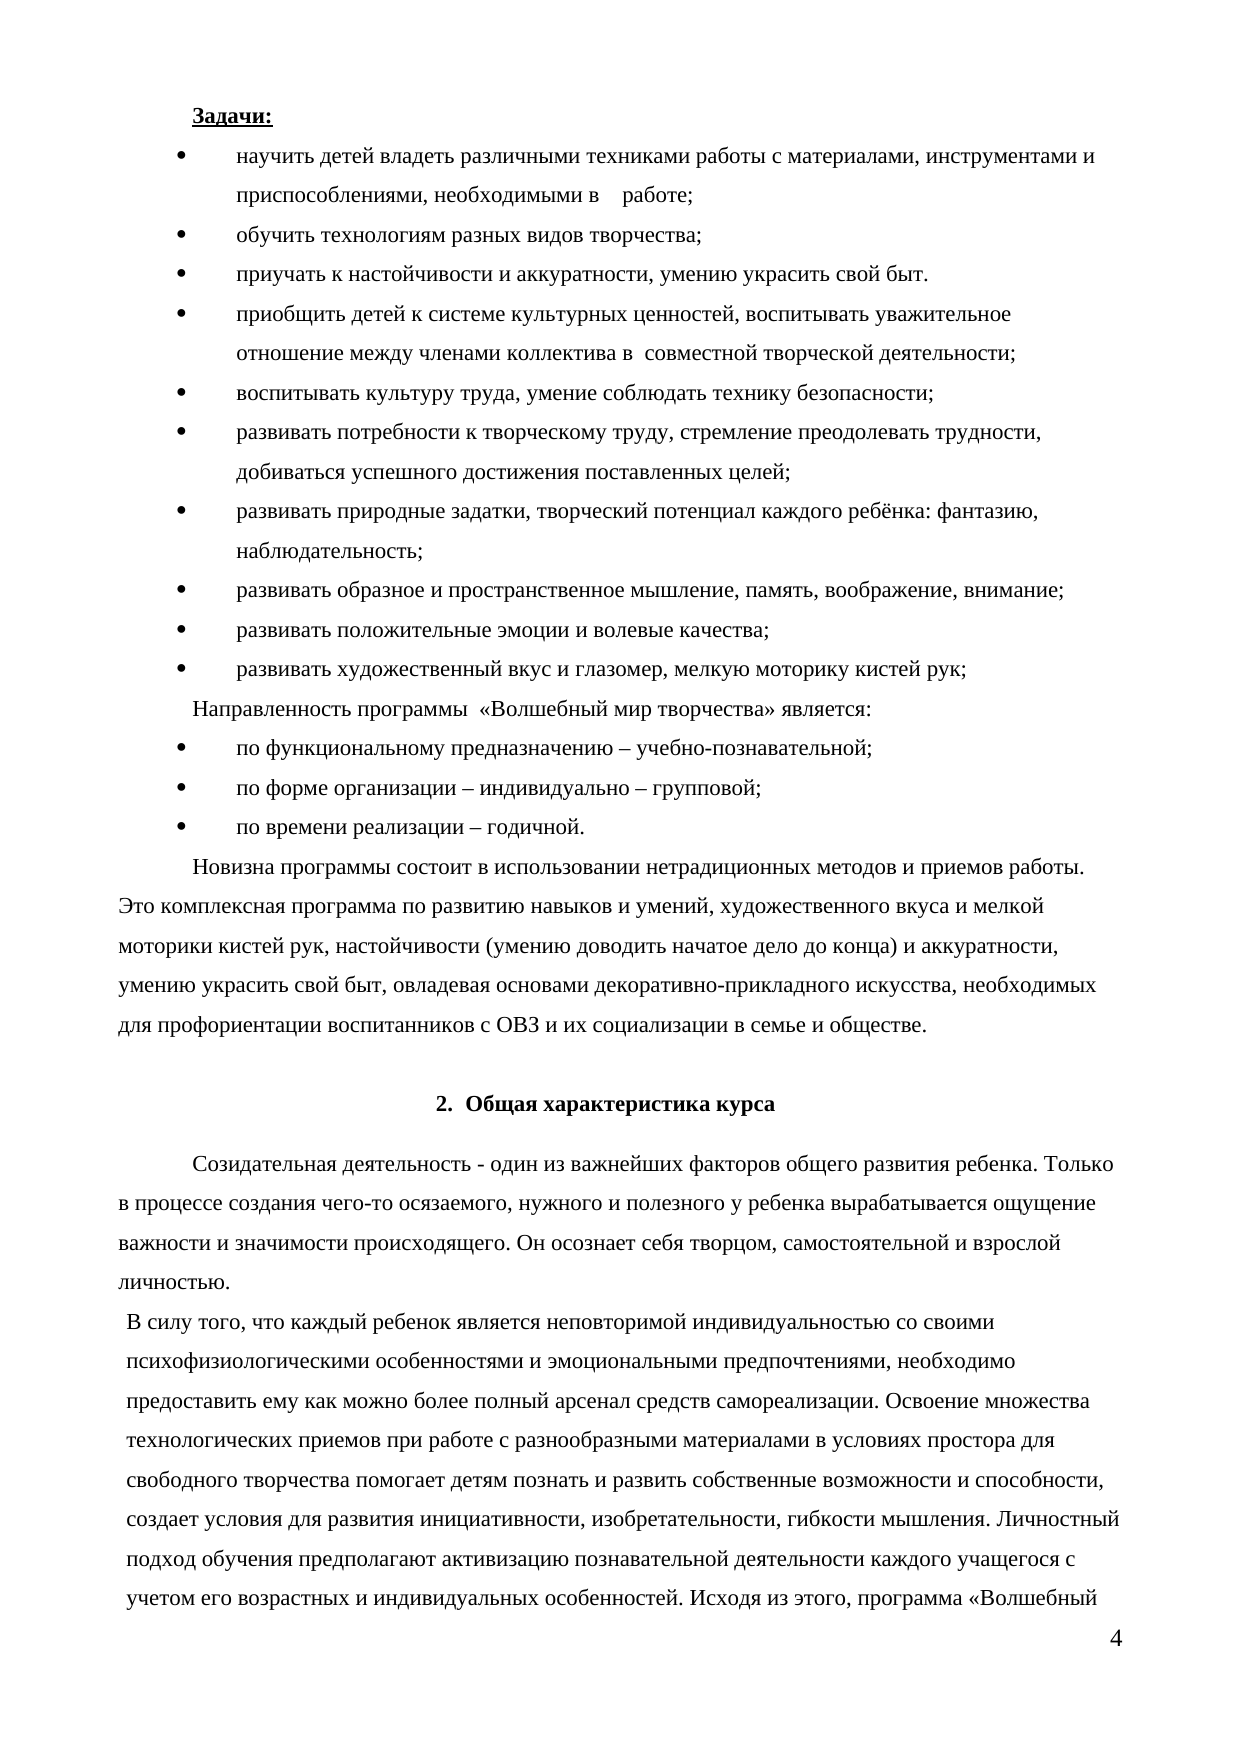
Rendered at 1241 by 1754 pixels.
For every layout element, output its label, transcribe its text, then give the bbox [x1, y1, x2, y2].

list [126, 1308, 1122, 1611]
text научить детей владеть различными техниками работы с материалами, инструментами и приспособлениями, необходимыми в работе; [177, 142, 1122, 208]
list Общая характеристика курса [88, 1089, 1122, 1116]
list по функциональному предназначению – учебно-познавательной; [177, 734, 1122, 761]
text развивать образное и пространственное мышление, память, воображение, внимание; [177, 576, 1122, 603]
text обучить технологиям разных видов творчества; [177, 221, 1122, 247]
text Направленность программы «Волшебный мир творчества» является: [118, 695, 1122, 721]
text воспитывать культуру труда, умение соблюдать технику безопасности; [177, 379, 1122, 405]
text приобщить детей к системе культурных ценностей, воспитывать уважительное отношение между членами коллектива в совместной творческой деятельности; [177, 300, 1122, 366]
text Созидательная деятельность - один из важнейших факторов общего развития ребенка. Только в процессе создания чего-то осязаемого, нужного и полезного у ребенка вырабатывается ощущение важности и значимости происходящего. Он осознает себя творцом, самостоятельной и взрослой личностью. [118, 1150, 1122, 1295]
list по форме организации – индивидуально – групповой; [177, 774, 1122, 800]
text развивать потребности к творческому труду, стремление преодолевать трудности, добиваться успешного достижения поставленных целей; [177, 418, 1122, 484]
text приучать к настойчивости и аккуратности, умению украсить свой быт. [177, 261, 1122, 287]
text Задачи: [118, 103, 1122, 129]
text Новизна программы состоит в использовании нетрадиционных методов и приемов работы. Это комплексная программа по развитию навыков и умений, художественного вкуса и мелкой моторики кистей рук, настойчивости (умению доводить начатое дело до конца) и аккуратности, умению украсить свой быт, овладевая основами декоративно-прикладного искусства, необходимых для профориентации воспитанников с ОВЗ и их социализации в семье и обществе. [118, 853, 1122, 1037]
text развивать положительные эмоции и волевые качества; [177, 616, 1122, 642]
text развивать художественный вкус и глазомер, мелкую моторику кистей рук; [177, 655, 1122, 682]
list по времени реализации – годичной. [177, 813, 1122, 839]
text развивать природные задатки, творческий потенциал каждого ребёнка: фантазию, наблюдательность; [177, 497, 1122, 563]
